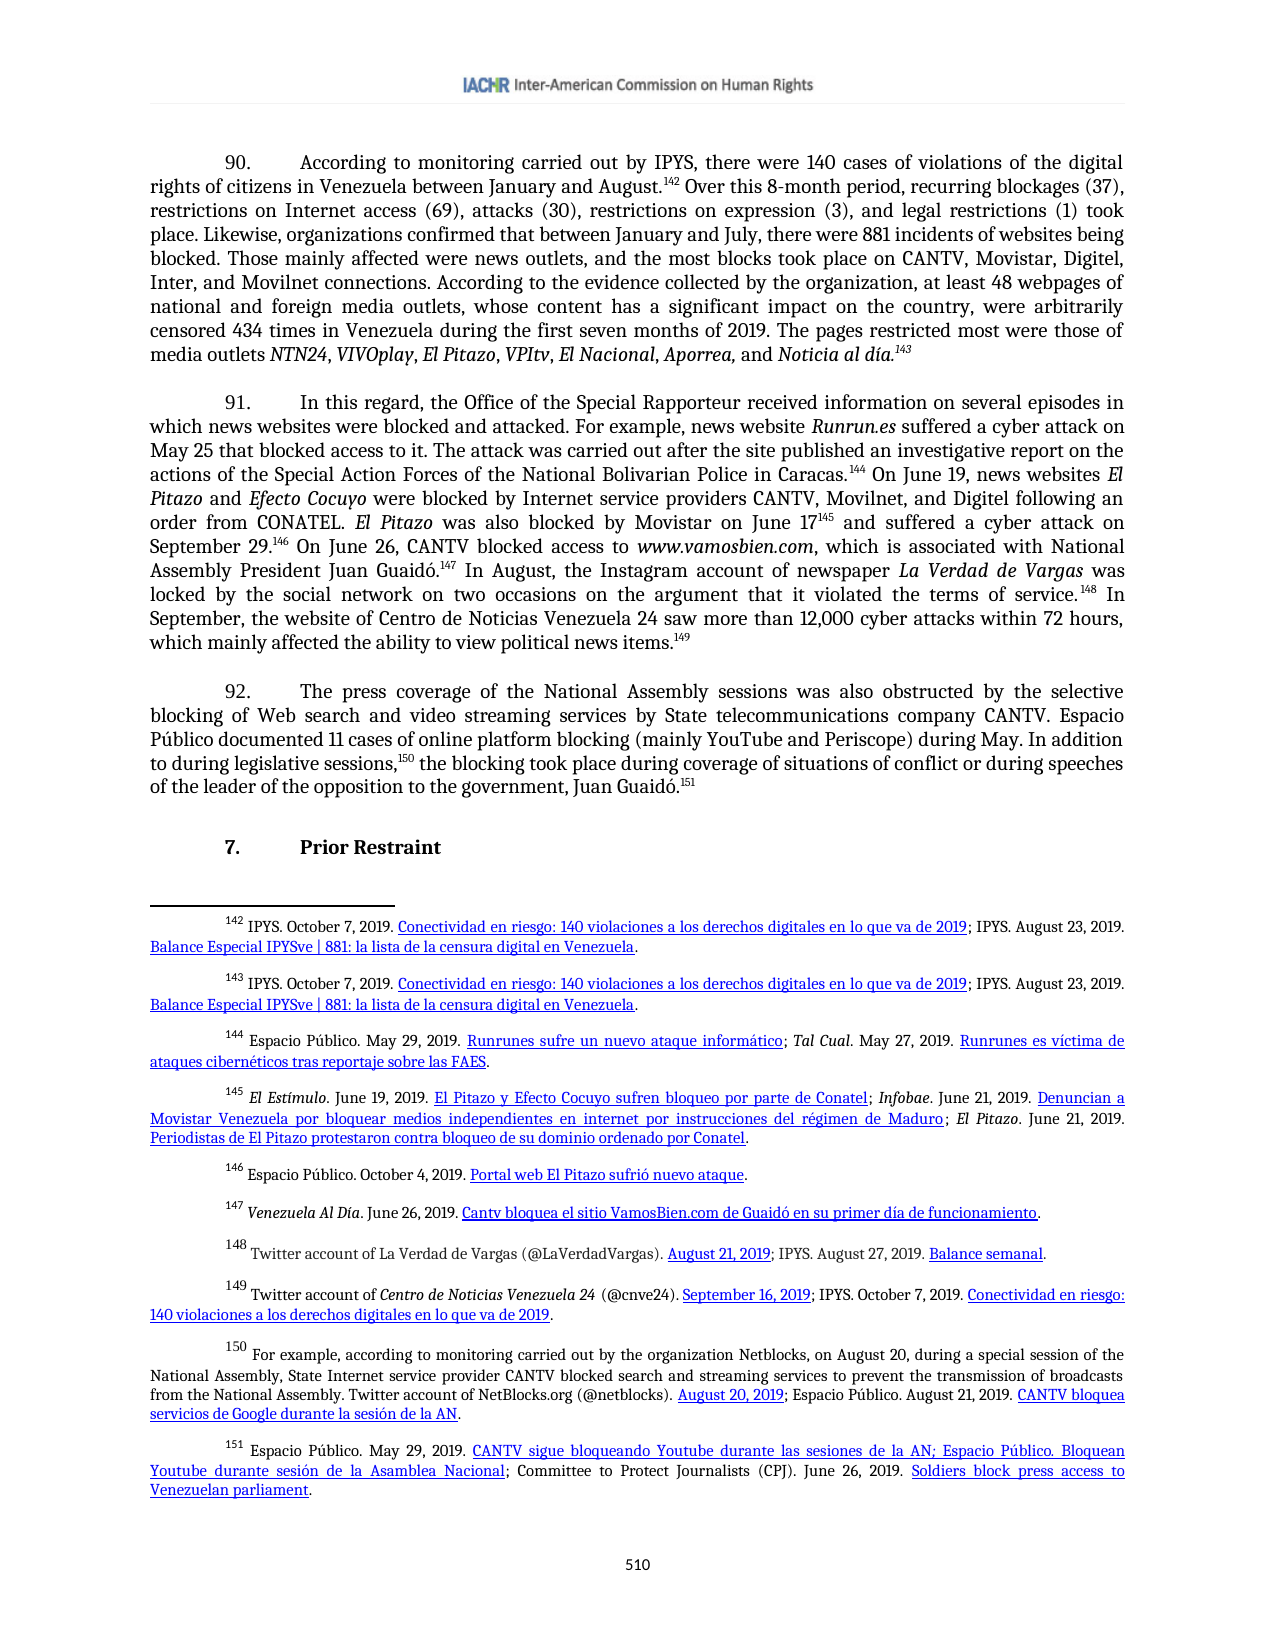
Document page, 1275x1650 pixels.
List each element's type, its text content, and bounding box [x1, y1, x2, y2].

list The press coverage of the National Assembly sessions was also obstructed by the selective blocking of Web search and video streaming services by State telecommunications company CANTV. Espacio Público documented 11 cases of online platform blocking (mainly YouTube and Periscope) during May. In addition to during legislative sessions, the blocking took place during coverage of situations of conflict or during speeches of the leader of the opposition to the government, Juan Guaidó. [150, 678, 1125, 799]
list According to monitoring carried out by IPYS, there were 140 cases of violations of the digital rights of citizens in Venezuela between January and August. Over this 8-month period, recurring blockages (37), restrictions on Internet access (69), attacks (30), restrictions on expression (3), and legal restrictions (1) took place. Likewise, organizations confirmed that between January and July, there were 881 incidents of websites being blocked. Those mainly affected were news outlets, and the most blocks took place on CANTV, Movistar, Digitel, Inter, and Movilnet connections. According to the evidence collected by the organization, at least 48 webpages of national and foreign media outlets, whose content has a significant impact on the country, were arbitrarily censored 434 times in Venezuela during the first seven months of 2019. The pages restricted most were those of media outlets NTN24, VIVOplay, El Pitazo, VPItv, El Nacional, Aporrea, and Noticia al día. [150, 150, 1125, 366]
picture [451, 75, 824, 95]
subtitle Prior Restraint [150, 836, 1125, 859]
list In this regard, the Office of the Special Rapporteur received information on several episodes in which news websites were blocked and attacked. For example, news website Runrun.es suffered a cyber attack on May 25 that blocked access to it. The attack was carried out after the site published an investigative report on the actions of the Special Action Forces of the National Bolivarian Police in Caracas. On June 19, news websites El Pitazo and Efecto Cocuyo were blocked by Internet service providers CANTV, Movilnet, and Digitel following an order from CONATEL. El Pitazo was also blocked by Movistar on June 17 and suffered a cyber attack on September 29. On June 26, CANTV blocked access to www.vamosbien.com, which is associated with National Assembly President Juan Guaidó. In August, the Instagram account of newspaper La Verdad de Vargas was locked by the social network on two occasions on the argument that it violated the terms of service. In September, the website of Centro de Noticias Venezuela 24 saw more than 12,000 cyber attacks within 72 hours, which mainly affected the ability to view political news items. [150, 390, 1125, 654]
